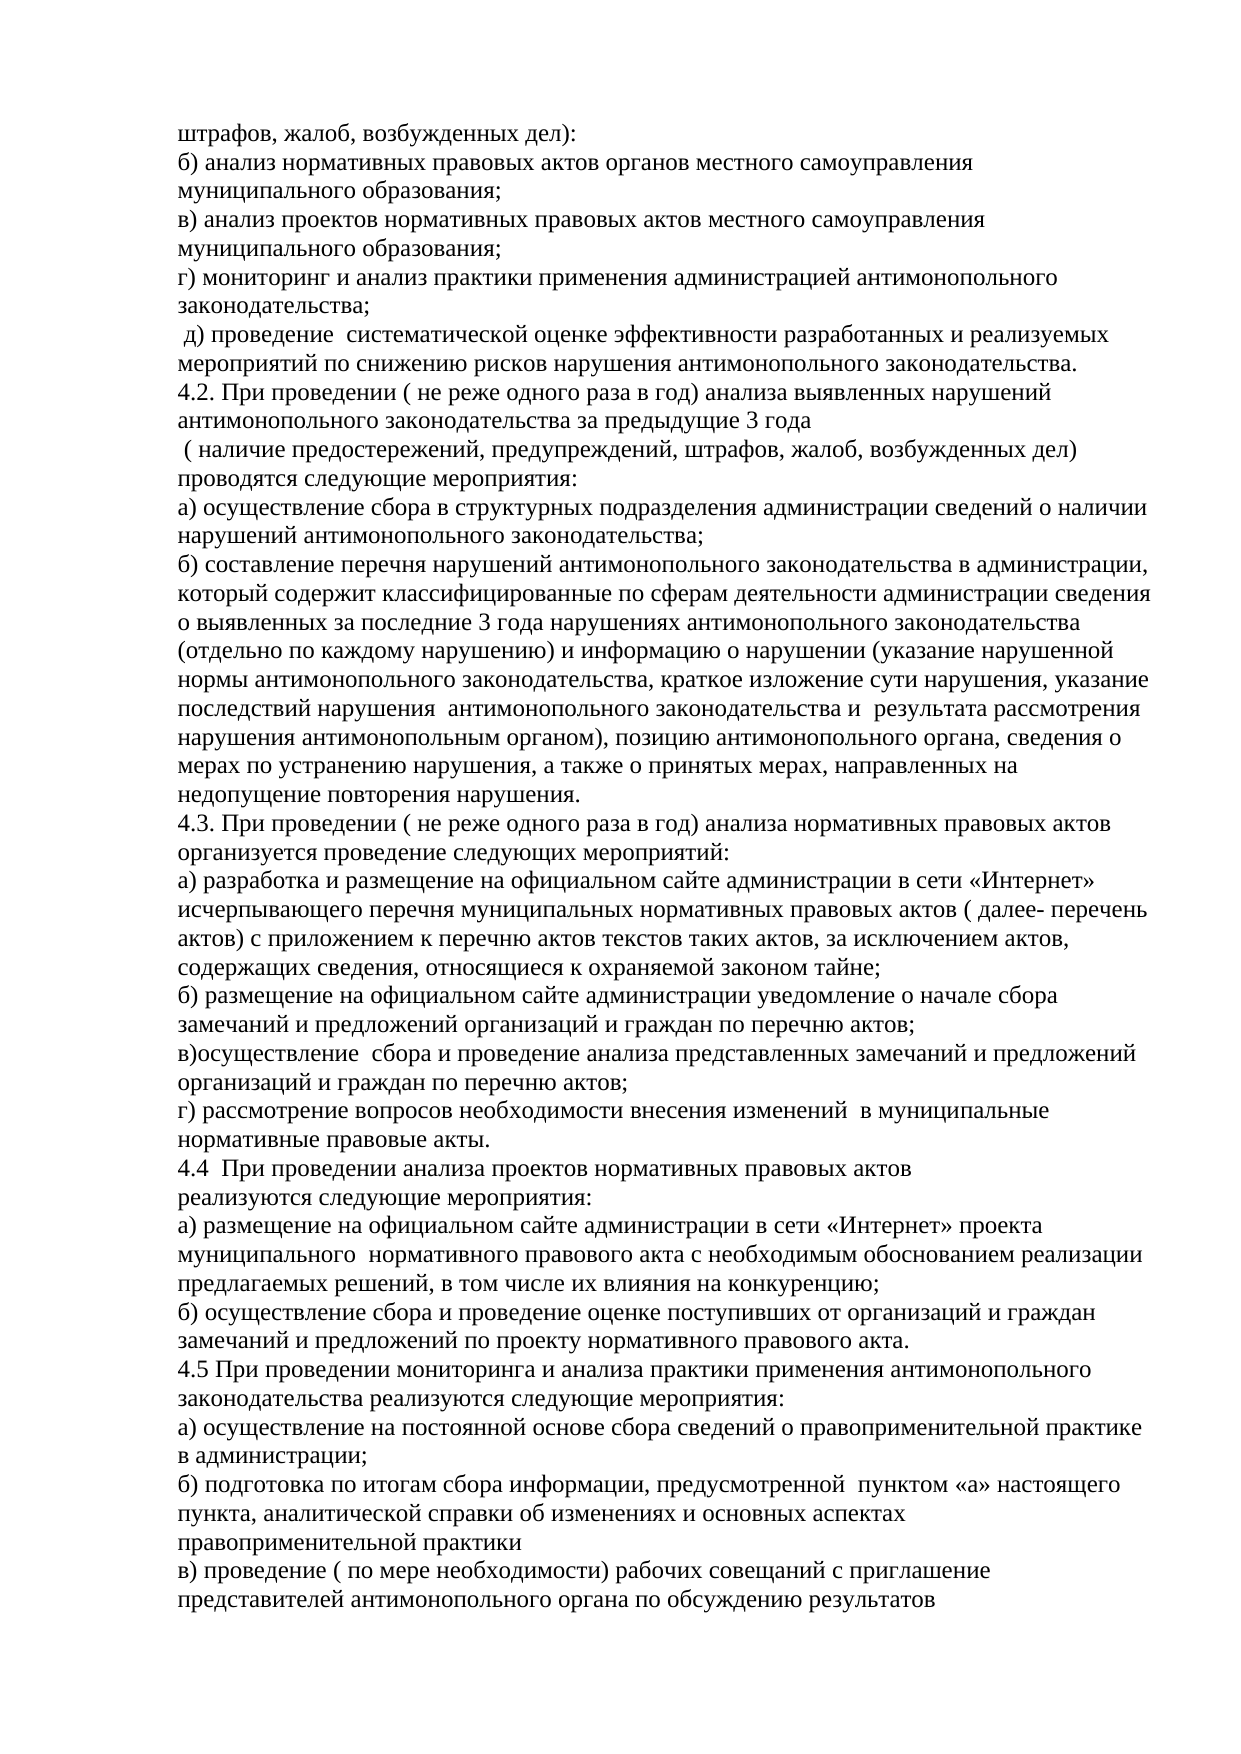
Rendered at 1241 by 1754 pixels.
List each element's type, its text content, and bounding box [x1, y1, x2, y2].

text а) осуществление на постоянной основе сбора сведений о правоприменительной практике в администрации; [177, 1412, 1152, 1469]
text в) анализ проектов нормативных правовых актов местного самоуправления муниципального образования; [177, 204, 1152, 262]
text 4.4 При проведении анализа проектов нормативных правовых актов [177, 1153, 1152, 1182]
text 4.2. При проведении ( не реже одного раза в год) анализа выявленных нарушений антимонопольного законодательства за предыдущие 3 года ( наличие предостережений, предупреждений, штрафов, жалоб, возбужденных дел) проводятся следующие мероприятия: [177, 377, 1152, 492]
text б) размещение на официальном сайте администрации уведомление о начале сбора замечаний и предложений организаций и граждан по перечню актов; [177, 981, 1152, 1038]
text б) осуществление сбора и проведение оценке поступивших от организаций и граждан замечаний и предложений по проекту нормативного правового акта. [177, 1297, 1152, 1354]
text б) подготовка по итогам сбора информации, предусмотренной пунктом «а» настоящего пункта, аналитической справки об изменениях и основных аспектах правоприменительной практики [177, 1469, 1152, 1556]
text в)осуществление сбора и проведение анализа представленных замечаний и предложений организаций и граждан по перечню актов; [177, 1038, 1152, 1096]
text реализуются следующие мероприятия: [177, 1182, 1152, 1211]
text г) мониторинг и анализ практики применения администрацией антимонопольного законодательства; [177, 262, 1152, 319]
text д) проведение систематической оценке эффективности разработанных и реализуемых мероприятий по снижению рисков нарушения антимонопольного законодательства. [177, 319, 1152, 377]
text б) составление перечня нарушений антимонопольного законодательства в администрации, который содержит классифицированные по сферам деятельности администрации сведения о выявленных за последние 3 года нарушениях антимонопольного законодательства (отдельно по каждому нарушению) и информацию о нарушении (указание нарушенной нормы антимонопольного законодательства, краткое изложение сути нарушения, указание последствий нарушения антимонопольного законодательства и результата рассмотрения нарушения антимонопольным органом), позицию антимонопольного органа, сведения о мерах по устранению нарушения, а также о принятых мерах, направленных на недопущение повторения нарушения. [177, 549, 1152, 808]
text г) рассмотрение вопросов необходимости внесения изменений в муниципальные нормативные правовые акты. [177, 1096, 1152, 1153]
text а) размещение на официальном сайте администрации в сети «Интернет» проекта муниципального нормативного правового акта с необходимым обоснованием реализации предлагаемых решений, в том числе их влияния на конкуренцию; [177, 1211, 1152, 1297]
text 4.3. При проведении ( не реже одного раза в год) анализа нормативных правовых актов организуется проведение следующих мероприятий: [177, 808, 1152, 866]
text а) разработка и размещение на официальном сайте администрации в сети «Интернет» исчерпывающего перечня муниципальных нормативных правовых актов ( далее- перечень актов) с приложением к перечню актов текстов таких актов, за исключением актов, содержащих сведения, относящиеся к охраняемой законом тайне; [177, 866, 1152, 981]
text 4.5 При проведении мониторинга и анализа практики применения антимонопольного законодательства реализуются следующие мероприятия: [177, 1354, 1152, 1412]
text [177, 1556, 1152, 1613]
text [177, 118, 1152, 147]
text б) анализ нормативных правовых актов органов местного самоуправления муниципального образования; [177, 147, 1152, 204]
text а) осуществление сбора в структурных подразделения администрации сведений о наличии нарушений антимонопольного законодательства; [177, 492, 1152, 549]
